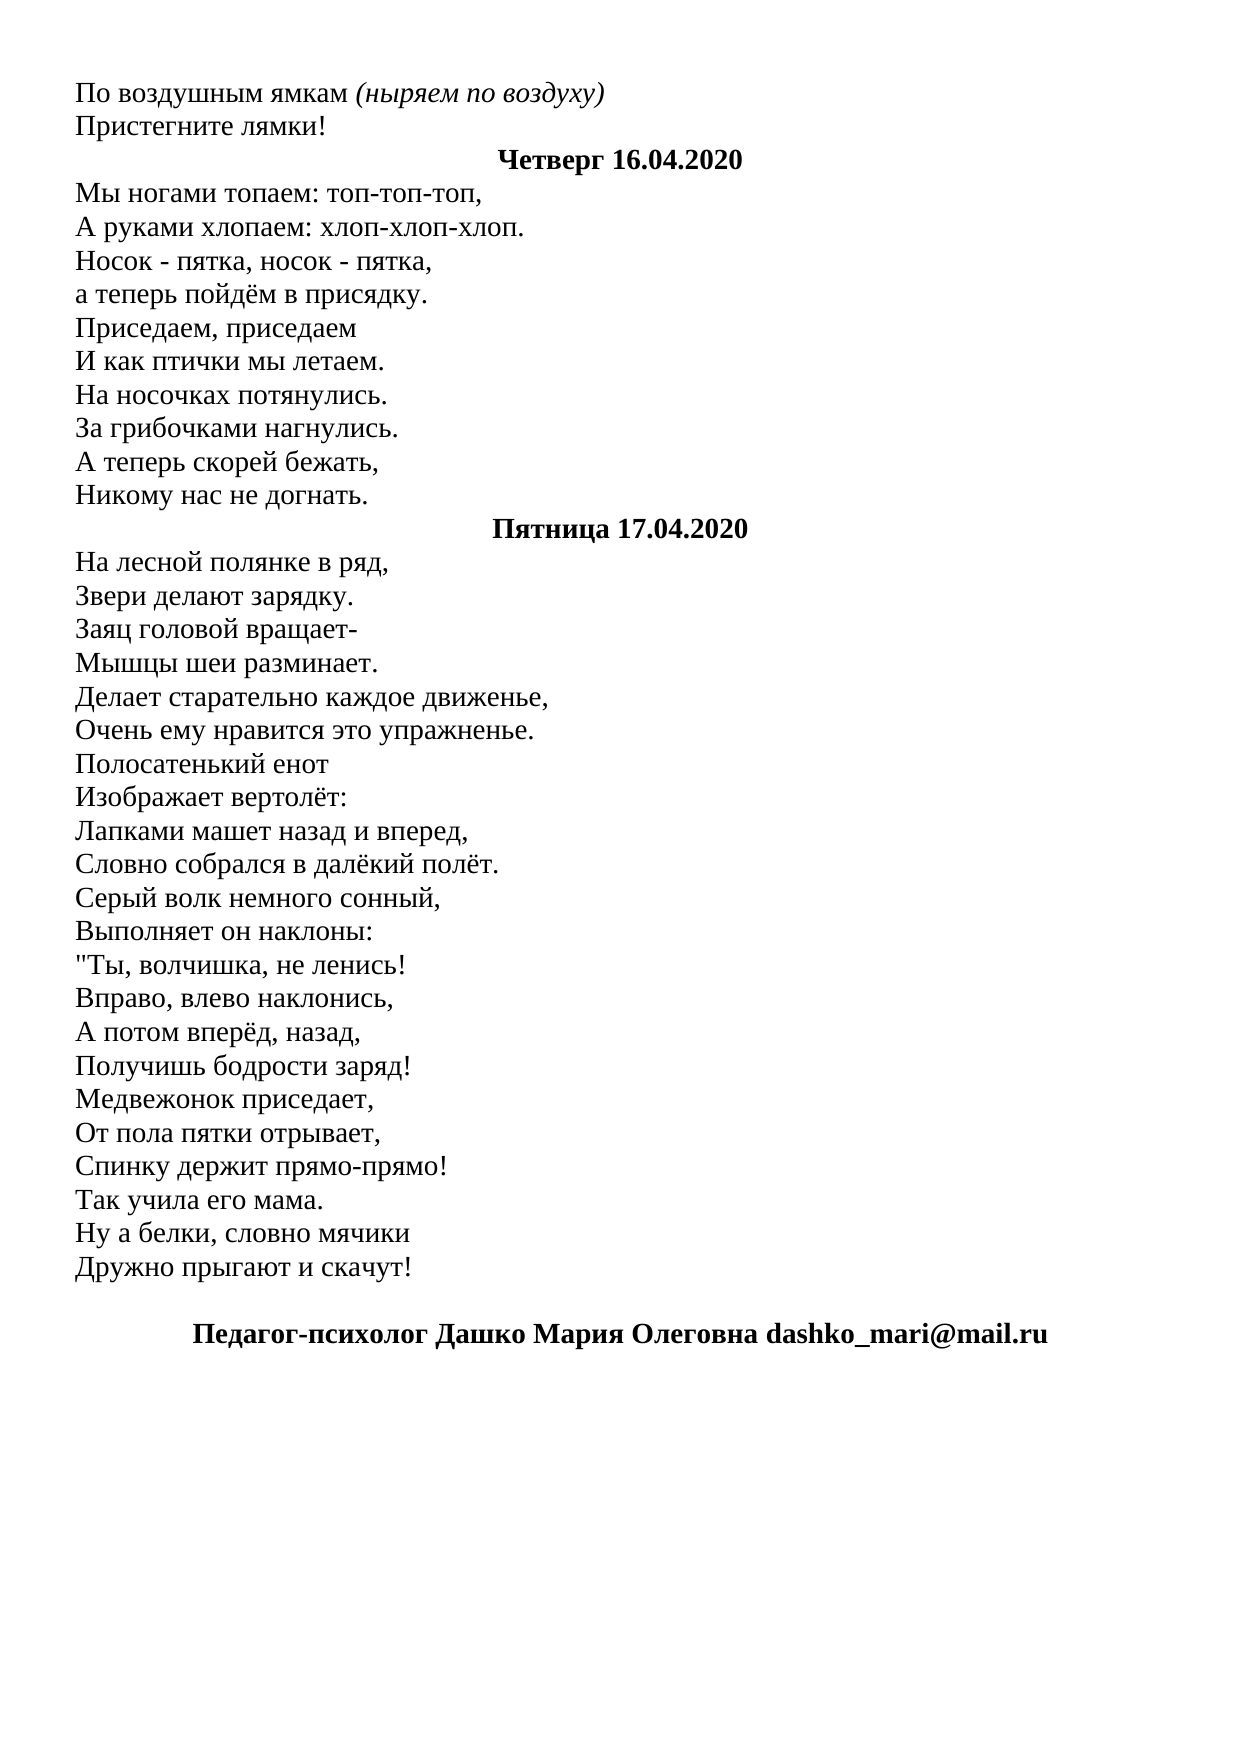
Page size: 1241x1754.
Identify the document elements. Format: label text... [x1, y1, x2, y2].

text Делает старательно каждое движенье, [75, 679, 1165, 712]
text На лесной полянке в ряд, [75, 544, 1165, 578]
text а теперь пойдём в присядку. [75, 276, 1165, 310]
text Ну а белки, словно мячики [75, 1215, 1165, 1249]
text Мышцы шеи разминает. [75, 645, 1165, 679]
text Пятница 17.04.2020 [75, 511, 1165, 544]
text Лапками машет назад и вперед, [75, 813, 1165, 846]
text Серый волк немного сонный, [75, 880, 1165, 913]
text Так учила его мама. [75, 1182, 1165, 1215]
text Спинку держит прямо-прямо! [75, 1148, 1165, 1182]
text Изображает вертолёт: [75, 779, 1165, 813]
text Выполняет он наклоны: [75, 913, 1165, 947]
text А руками хлопаем: хлоп-хлоп-хлоп. [75, 209, 1165, 243]
text Словно собрался в далёкий полёт. [75, 846, 1165, 880]
text За грибочками нагнулись. [75, 410, 1165, 444]
text И как птички мы летаем. [75, 343, 1165, 377]
text Полосатенький енот [75, 746, 1165, 779]
text Приседаем, приседаем [75, 310, 1165, 343]
text От пола пятки отрывает, [75, 1115, 1165, 1148]
text "Ты, волчишка, не ленись! [75, 947, 1165, 981]
text Очень ему нравится это упражненье. [75, 712, 1165, 746]
text Никому нас не догнать. [75, 477, 1165, 511]
text Звери делают зарядку. [75, 578, 1165, 612]
text Медвежонок приседает, [75, 1081, 1165, 1115]
text Мы ногами топаем: топ-топ-топ, [75, 176, 1165, 209]
text Дружно прыгают и скачут! [75, 1249, 1165, 1282]
text Носок - пятка, носок - пятка, [75, 243, 1165, 276]
text По воздушным ямкам (ныряем по воздуху) [75, 75, 1165, 108]
text На носочках потянулись. [75, 377, 1165, 410]
text Получишь бодрости заряд! [75, 1048, 1165, 1081]
text Пристегните лямки! [75, 108, 1165, 142]
text А теперь скорей бежать, [75, 444, 1165, 477]
text Вправо, влево наклонись, [75, 981, 1165, 1014]
text Педагог-психолог Дашко Мария Олеговна dashko_mari@mail.ru [75, 1316, 1165, 1349]
text Четверг 16.04.2020 [75, 142, 1165, 176]
text Заяц головой вращает- [75, 612, 1165, 645]
text А потом вперёд, назад, [75, 1014, 1165, 1048]
